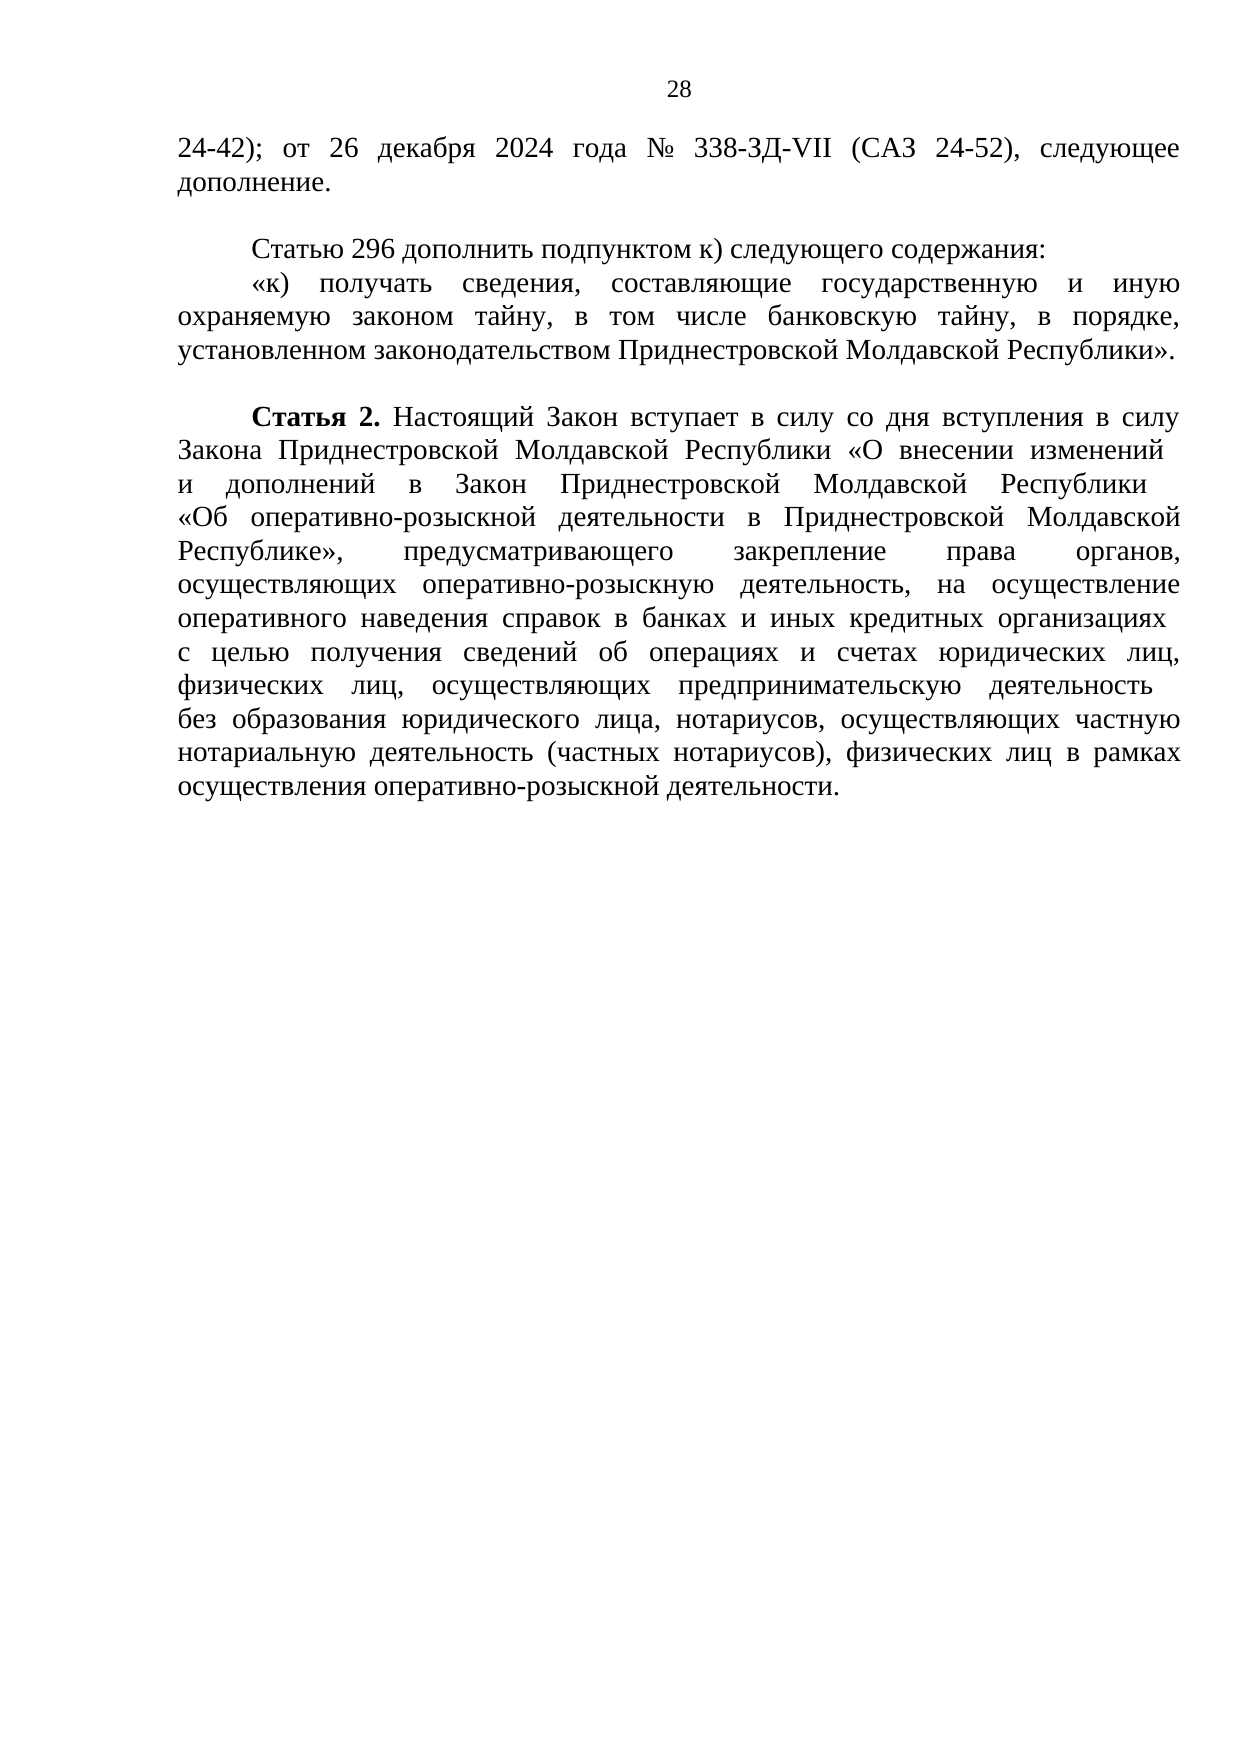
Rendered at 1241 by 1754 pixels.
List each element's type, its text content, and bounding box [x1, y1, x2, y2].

text Статья 2. Настоящий Закон вступает в силу со дня вступления в силу Закона Приднестровской Молдавской Республики «О внесении изменений и дополнений в Закон Приднестровской Молдавской Республики «Об оперативно-розыскной деятельности в Приднестровской Молдавской Республике», предусматривающего закрепление права органов, осуществляющих оперативно-розыскную деятельность, на осуществление оперативного наведения справок в банках и иных кредитных организациях с целью получения сведений об операциях и счетах юридических лиц, физических лиц, осуществляющих предпринимательскую деятельность без образования юридического лица, нотариусов, осуществляющих частную нотариальную деятельность (частных нотариусов), физических лиц в рамках осуществления оперативно-розыскной деятельности. [177, 399, 1181, 801]
text «к) получать сведения, составляющие государственную и иную охраняемую законом тайну, в том числе банковскую тайну, в порядке, установленном законодательством Приднестровской Молдавской Республики». [177, 265, 1181, 365]
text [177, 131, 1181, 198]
text Статью 296 дополнить подпунктом к) следующего содержания: [177, 231, 1181, 265]
